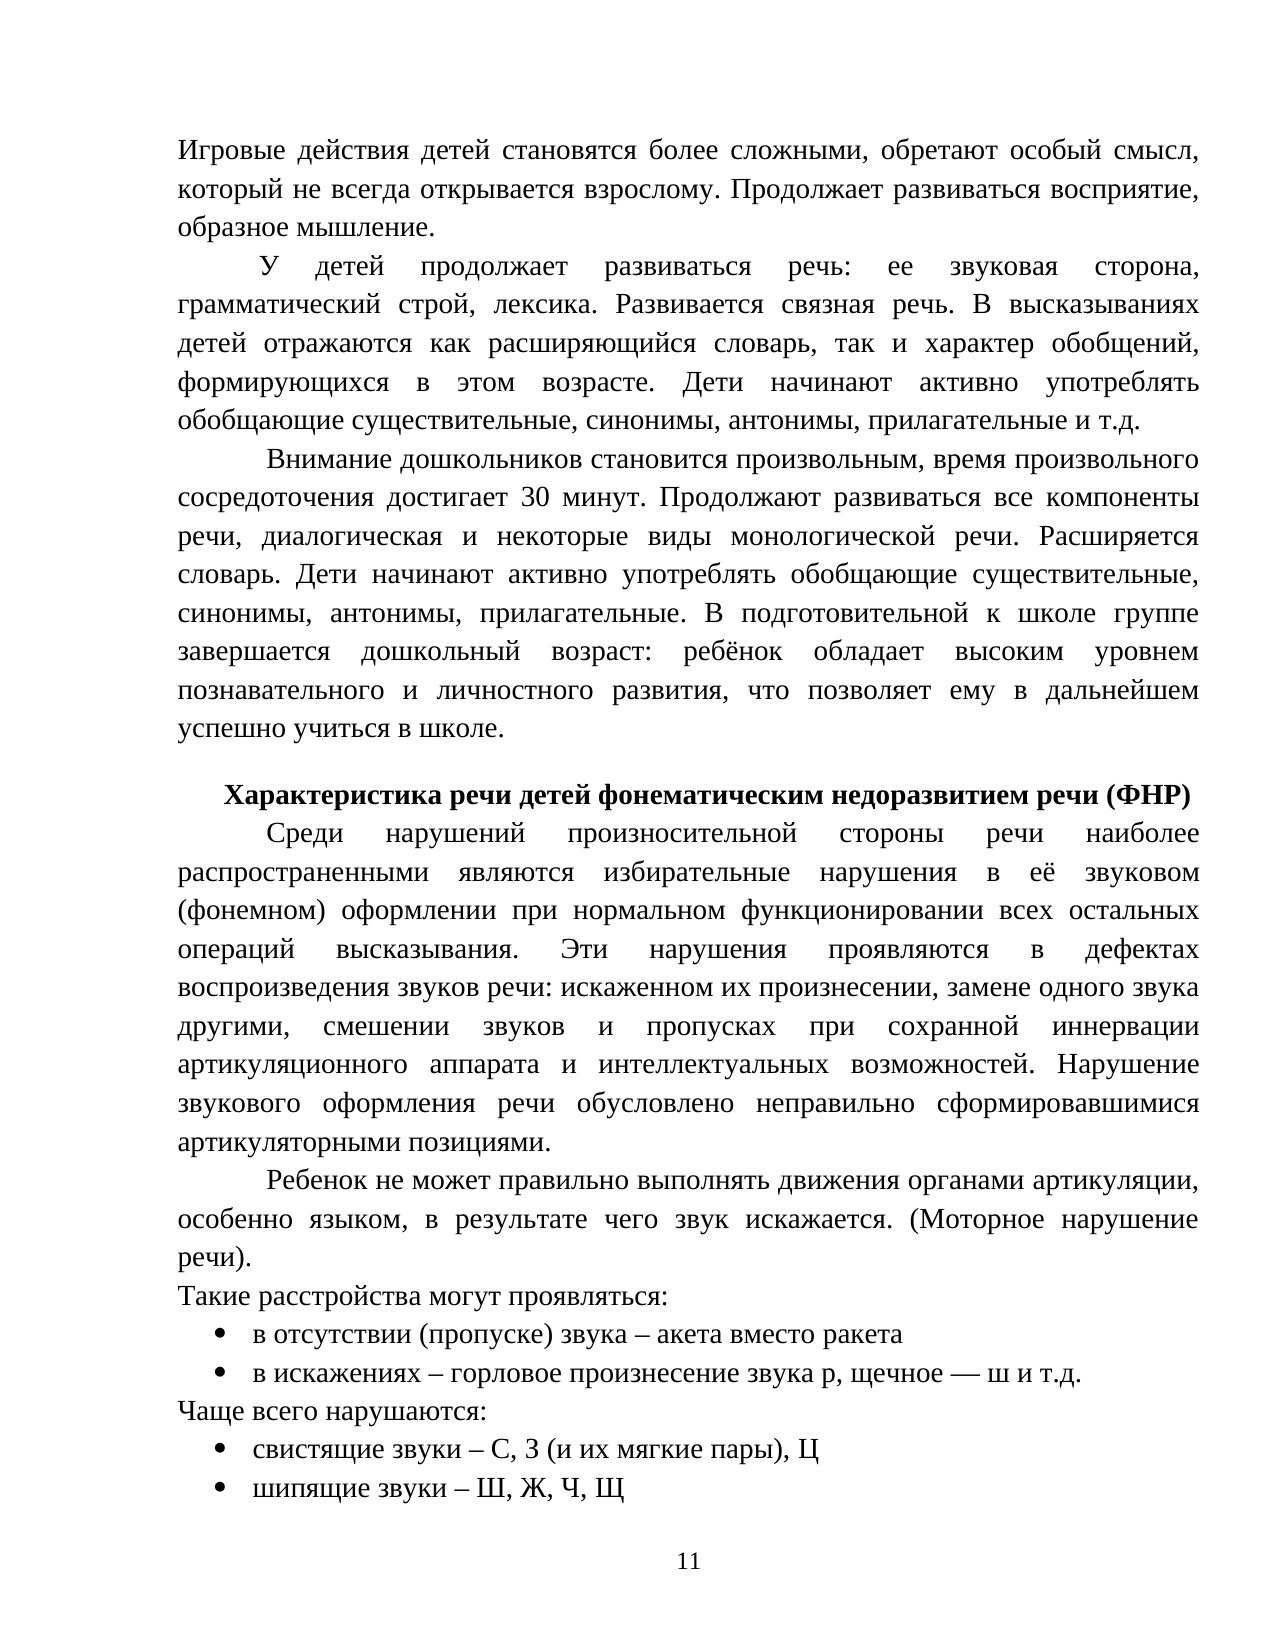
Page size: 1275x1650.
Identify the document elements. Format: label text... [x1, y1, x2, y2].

text Ребенок не может правильно выполнять движения органами артикуляции, особенно языком, в результате чего звук искажается. (Моторное нарушение речи). [177, 1162, 1200, 1273]
text Внимание дошкольников становится произвольным, время произвольного сосредоточения достигает 30 минут. Продолжают развиваться все компоненты речи, диалогическая и некоторые виды монологической речи. Расширяется словарь. Дети начинают активно употреблять обобщающие существительные, синонимы, антонимы, прилагательные. В подготовительной к школе группе завершается дошкольный возраст: ребёнок обладает высоким уровнем познавательного и личностного развития, что позволяет ему в дальнейшем успешно учиться в школе. [177, 441, 1200, 744]
text Среди нарушений произносительной стороны речи наиболее распространенными являются избирательные нарушения в её звуковом (фонемном) оформлении при нормальном функционировании всех остальных операций высказывания. Эти нарушения проявляются в дефектах воспроизведения звуков речи: искаженном их произнесении, замене одного звука другими, смешении звуков и пропусках при сохранной иннервации артикуляционного аппарата и интеллектуальных возможностей. Нарушение звукового оформления речи обусловлено неправильно сформировавшимися артикуляторными позициями. [177, 815, 1201, 1157]
list в искажениях – горловое произнесение звука р, щечное — ш и т.д. Чаще всего нарушаются: [177, 1355, 1083, 1426]
text Такие расстройства могут проявляться: [177, 1278, 1231, 1311]
text У детей продолжает развиваться речь: ее звуковая сторона, грамматический строй, лексика. Развивается связная речь. В высказываниях детей отражаются как расширяющийся словарь, так и характер обобщений, формирующихся в этом возрасте. Дети начинают активно употреблять обобщающие существительные, синонимы, антонимы, прилагательные и т.д. [177, 248, 1201, 436]
list в отсутствии (пропуске) звука – акета вместо ракета [215, 1316, 1231, 1350]
list шипящие звуки – Ш, Ж, Ч, Щ [215, 1470, 1231, 1503]
subtitle Характеристика речи детей фонематическим недоразвитием речи (ФНР) [223, 777, 1231, 811]
list свистящие звуки – С, З (и их мягкие пары), Ц [215, 1431, 1231, 1465]
text Игровые действия детей становятся более сложными, обретают особый смысл, который не всегда открывается взрослому. Продолжает развиваться восприятие, образное мышление. [177, 132, 1200, 243]
